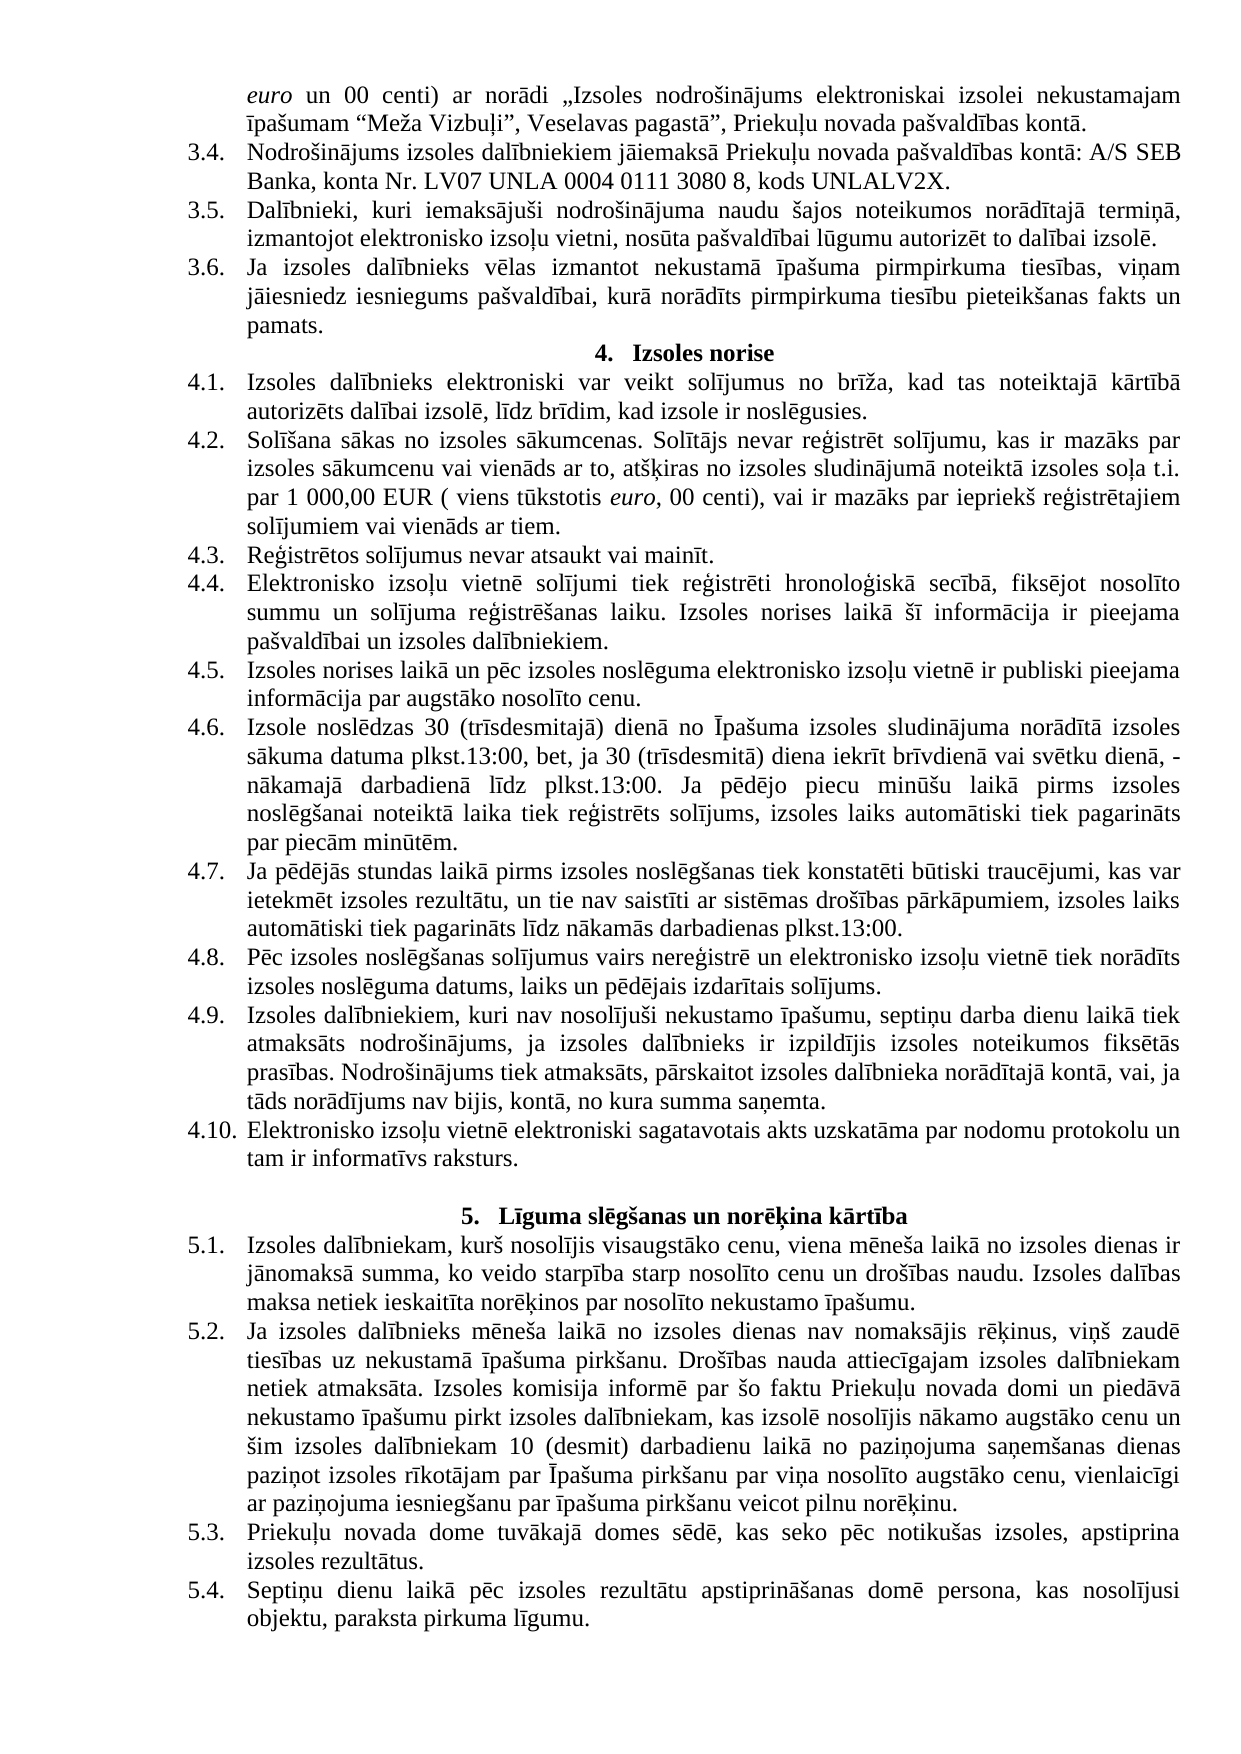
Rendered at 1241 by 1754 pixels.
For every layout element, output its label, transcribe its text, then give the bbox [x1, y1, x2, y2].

list Ja pēdējās stundas laikā pirms izsoles noslēgšanas tiek konstatēti būtiski traucējumi, kas var ietekmēt izsoles rezultātu, un tie nav saistīti ar sistēmas drošības pārkāpumiem, izsoles laiks automātiski tiek pagarināts līdz nākamās darbadienas plkst.13:00. [187, 856, 1181, 942]
list Nodrošinājums izsoles dalībniekiem jāiemaksā Priekuļu novada pašvaldības kontā: A/S SEB Banka, konta Nr. LV07 UNLA 0004 0111 3080 8, kods UNLALV2X. [187, 137, 1181, 195]
list Septiņu dienu laikā pēc izsoles rezultātu apstiprināšanas domē persona, kas nosolījusi objektu, paraksta pirkuma līgumu. [187, 1575, 1181, 1632]
list Pēc izsoles noslēgšanas solījumus vairs nereģistrē un elektronisko izsoļu vietnē tiek norādīts izsoles noslēguma datums, laiks un pēdējais izdarītais solījums. [187, 942, 1181, 1000]
list Elektronisko izsoļu vietnē elektroniski sagatavotais akts uzskatāma par nodomu protokolu un tam ir informatīvs raksturs. [187, 1115, 1181, 1172]
list Līguma slēgšanas un norēķina kārtība [187, 1201, 1181, 1230]
list Izsoles norises laikā un pēc izsoles noslēguma elektronisko izsoļu vietnē ir publiski pieejama informācija par augstāko nosolīto cenu. [187, 655, 1181, 712]
list Izsole noslēdzas 30 (trīsdesmitajā) dienā no Īpašuma izsoles sludinājuma norādītā izsoles sākuma datuma plkst.13:00, bet, ja 30 (trīsdesmitā) diena iekrīt brīvdienā vai svētku dienā, - nākamajā darbadienā līdz plkst.13:00. Ja pēdējo piecu minūšu laikā pirms izsoles noslēgšanai noteiktā laika tiek reģistrēts solījums, izsoles laiks automātiski tiek pagarināts par piecām minūtēm. [187, 712, 1181, 856]
list Izsoles dalībniekam, kurš nosolījis visaugstāko cenu, viena mēneša laikā no izsoles dienas ir jānomaksā summa, ko veido starpība starp nosolīto cenu un drošības naudu. Izsoles dalības maksa netiek ieskaitīta norēķinos par nosolīto nekustamo īpašumu. [187, 1230, 1181, 1316]
list Dalībnieki, kuri iemaksājuši nodrošinājuma naudu šajos noteikumos norādītajā termiņā, izmantojot elektronisko izsoļu vietni, nosūta pašvaldībai lūgumu autorizēt to dalībai izsolē. [187, 195, 1181, 252]
list Izsoles norise [187, 338, 1181, 367]
list Solīšana sākas no izsoles sākumcenas. Solītājs nevar reģistrēt solījumu, kas ir mazāks par izsoles sākumcenu vai vienāds ar to, atšķiras no izsoles sludinājumā noteiktā izsoles soļa t.i. par 1 000,00 EUR ( viens tūkstotis euro, 00 centi), vai ir mazāks par iepriekš reģistrētajiem solījumiem vai vienāds ar tiem. [187, 425, 1181, 540]
list Ja izsoles dalībnieks vēlas izmantot nekustamā īpašuma pirmpirkuma tiesības, viņam jāiesniedz iesniegums pašvaldībai, kurā norādīts pirmpirkuma tiesību pieteikšanas fakts un pamats. [187, 252, 1181, 338]
list Izsoles dalībnieks elektroniski var veikt solījumus no brīža, kad tas noteiktajā kārtībā autorizēts dalībai izsolē, līdz brīdim, kad izsole ir noslēgusies. [187, 367, 1181, 425]
list Ja izsoles dalībnieks mēneša laikā no izsoles dienas nav nomaksājis rēķinus, viņš zaudē tiesības uz nekustamā īpašuma pirkšanu. Drošības nauda attiecīgajam izsoles dalībniekam netiek atmaksāta. Izsoles komisija informē par šo faktu Priekuļu novada domi un piedāvā nekustamo īpašumu pirkt izsoles dalībniekam, kas izsolē nosolījis nākamo augstāko cenu un šim izsoles dalībniekam 10 (desmit) darbadienu laikā no paziņojuma saņemšanas dienas paziņot izsoles rīkotājam par Īpašuma pirkšanu par viņa nosolīto augstāko cenu, vienlaicīgi ar paziņojuma iesniegšanu par īpašuma pirkšanu veicot pilnu norēķinu. [187, 1316, 1181, 1517]
list Izsoles dalībniekiem, kuri nav nosolījuši nekustamo īpašumu, septiņu darba dienu laikā tiek atmaksāts nodrošinājums, ja izsoles dalībnieks ir izpildījis izsoles noteikumos fiksētās prasības. Nodrošinājums tiek atmaksāts, pārskaitot izsoles dalībnieka norādītajā kontā, vai, ja tāds norādījums nav bijis, kontā, no kura summa saņemta. [187, 1000, 1181, 1115]
list Reģistrētos solījumus nevar atsaukt vai mainīt. [187, 540, 1181, 568]
list Priekuļu novada dome tuvākajā domes sēdē, kas seko pēc notikušas izsoles, apstiprina izsoles rezultātus. [187, 1517, 1181, 1575]
list Elektronisko izsoļu vietnē solījumi tiek reģistrēti hronoloģiskā secībā, fiksējot nosolīto summu un solījuma reģistrēšanas laiku. Izsoles norises laikā šī informācija ir pieejama pašvaldībai un izsoles dalībniekiem. [187, 568, 1181, 655]
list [187, 80, 1181, 137]
